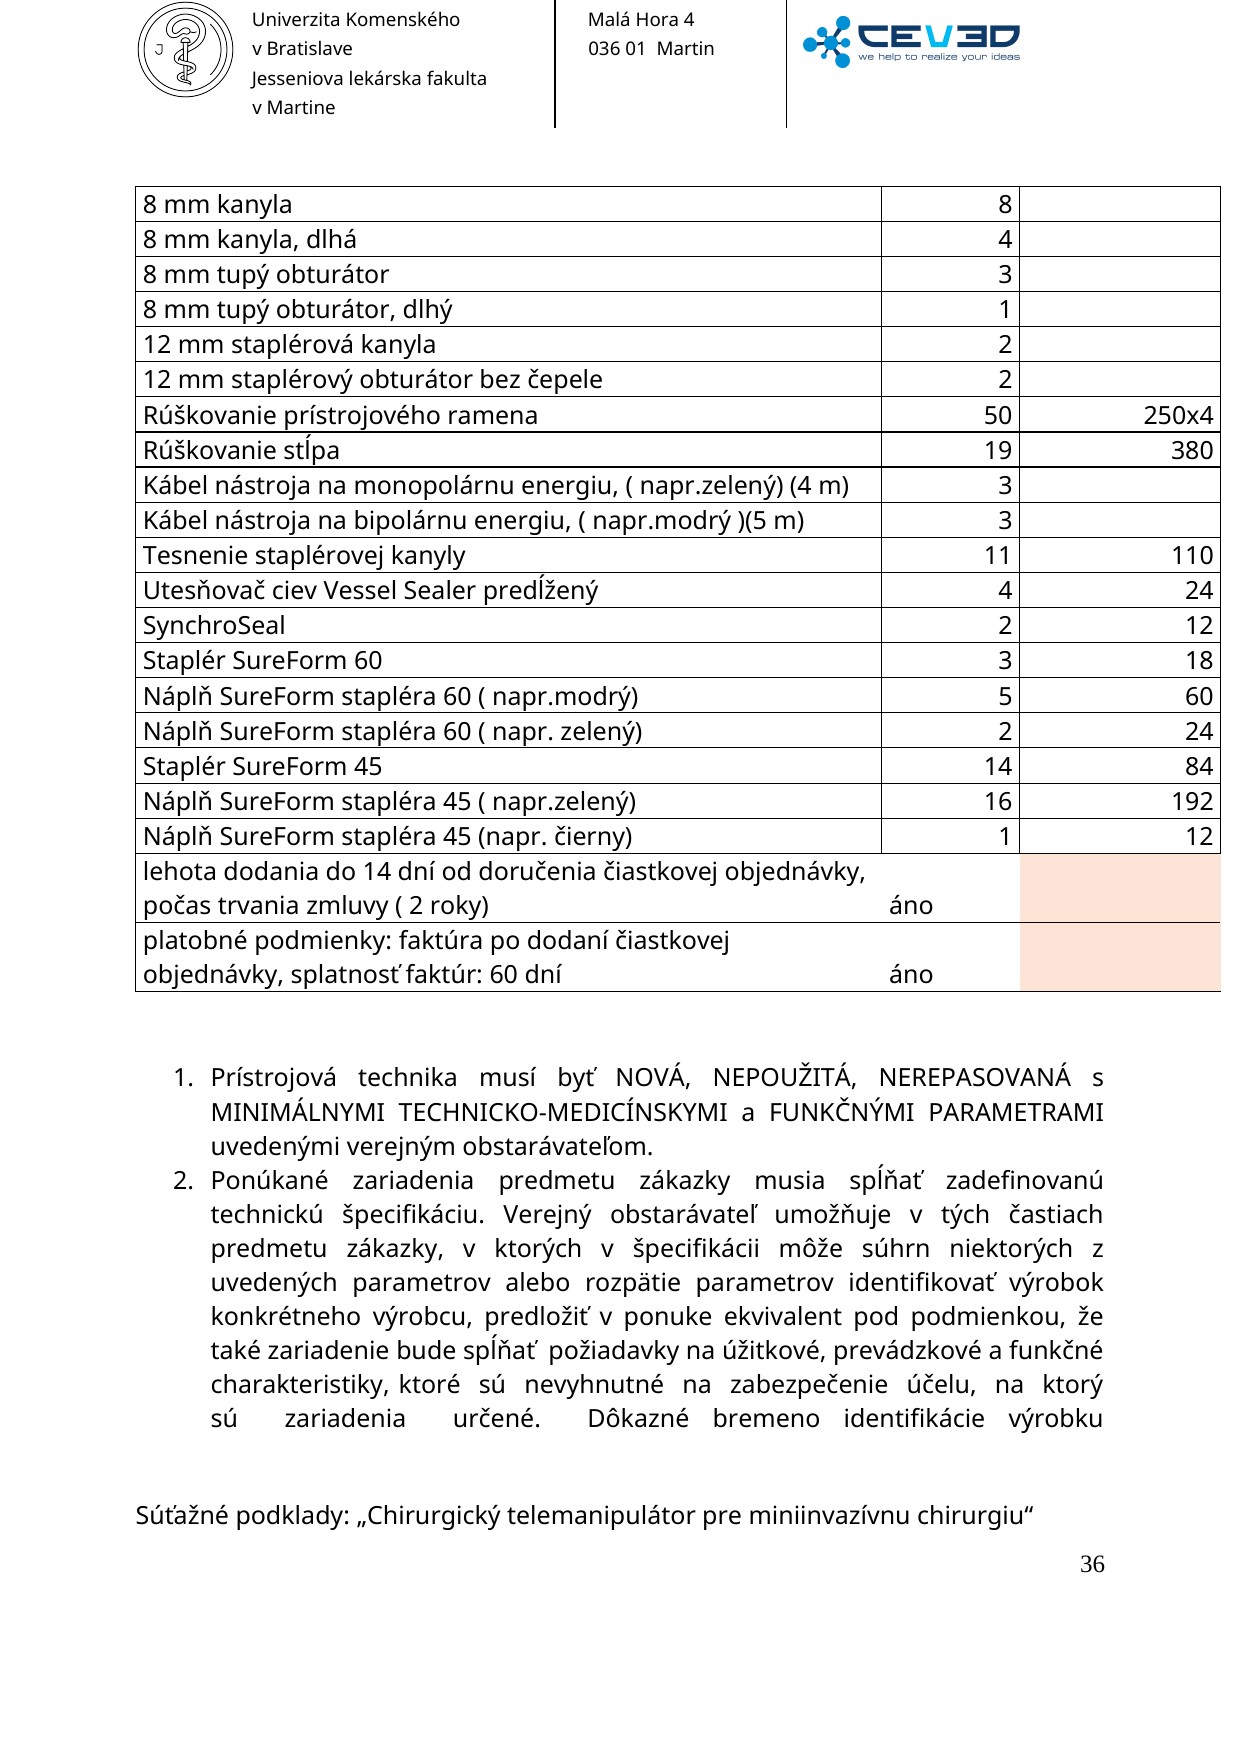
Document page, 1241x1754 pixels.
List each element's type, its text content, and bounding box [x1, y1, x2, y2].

table_cell 3 [882, 468, 1019, 502]
table_cell Kábel nástroja na bipolárnu energiu, ( napr.modrý )(5 m) [136, 503, 881, 537]
list Prístrojová technika musí byť NOVÁ, NEPOUŽITÁ, NEREPASOVANÁ s MINIMÁLNYMI TECHNICKO-MEDICÍNSKYMI a FUNKČNÝMI PARAMETRAMI uvedenými verejným obstarávateľom. [173, 1060, 1105, 1162]
table_cell 8 [882, 187, 1019, 221]
picture [799, 10, 1025, 69]
table_cell SynchroSeal [136, 608, 881, 642]
table_cell 60 [1020, 678, 1220, 712]
table_cell [1020, 854, 1221, 922]
table_cell 2 [882, 327, 1019, 361]
table_cell 12 [1020, 608, 1220, 642]
table_cell 192 [1020, 784, 1220, 817]
table_cell 8 mm tupý obturátor [136, 257, 881, 291]
table_cell Náplň SureForm stapléra 60 ( napr.modrý) [136, 678, 881, 712]
table_cell 110 [1020, 538, 1220, 572]
table_cell 14 [882, 748, 1019, 782]
table_cell 18 [1020, 643, 1220, 677]
table_cell Náplň SureForm stapléra 60 ( napr. zelený) [136, 713, 881, 747]
table_cell 1 [882, 292, 1019, 326]
table_cell áno [882, 854, 1019, 922]
table_cell 84 [1020, 748, 1220, 782]
table_cell Staplér SureForm 60 [136, 643, 881, 677]
table_cell 12 mm staplérový obturátor bez čepele [136, 362, 881, 396]
table_cell 5 [882, 678, 1019, 712]
table_cell [1020, 327, 1220, 361]
table_cell platobné podmienky: faktúra po dodaní čiastkovej objednávky, splatnosť faktúr: 60 dní [136, 923, 882, 991]
table_cell 3 [882, 643, 1019, 677]
table_cell 19 [882, 433, 1019, 466]
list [173, 1162, 1105, 1435]
table_cell Náplň SureForm stapléra 45 (napr. čierny) [136, 819, 881, 853]
table_cell 380 [1020, 433, 1220, 466]
table_cell 11 [882, 538, 1019, 572]
table_cell Kábel nástroja na monopolárnu energiu, ( napr.zelený) (4 m) [136, 468, 881, 502]
table_cell Staplér SureForm 45 [136, 748, 881, 782]
table_cell [1020, 362, 1220, 396]
table_cell 2 [882, 362, 1019, 396]
table_cell [1020, 468, 1220, 502]
table_cell 8 mm tupý obturátor, dlhý [136, 292, 881, 326]
table_cell 2 [882, 608, 1019, 642]
table_cell [1020, 187, 1220, 221]
table_cell áno [882, 923, 1019, 991]
table_cell Rúškovanie stĺpa [136, 433, 881, 466]
picture [135, 0, 236, 100]
table_cell 8 mm kanyla [136, 187, 881, 221]
table_cell 8 mm kanyla, dlhá [136, 222, 881, 256]
table_cell 2 [882, 713, 1019, 747]
table_cell lehota dodania do 14 dní od doručenia čiastkovej objednávky, počas trvania zmluvy ( 2 roky) [136, 854, 882, 922]
table_cell 3 [882, 503, 1019, 537]
table_cell [1020, 292, 1220, 326]
table_cell Rúškovanie prístrojového ramena [136, 397, 881, 431]
table_cell Tesnenie staplérovej kanyly [136, 538, 881, 572]
table_cell Náplň SureForm stapléra 45 ( napr.zelený) [136, 784, 881, 817]
table_cell [1020, 257, 1220, 291]
table_cell 250x4 [1020, 397, 1220, 431]
table_cell 12 [1020, 819, 1220, 853]
table_cell 3 [882, 257, 1019, 291]
table_cell 24 [1020, 713, 1220, 747]
table_cell 24 [1020, 573, 1220, 607]
table_cell 4 [882, 573, 1019, 607]
table_cell 1 [882, 819, 1019, 853]
table_cell Utesňovač ciev Vessel Sealer predĺžený [136, 573, 881, 607]
table_cell 4 [882, 222, 1019, 256]
table_cell [1020, 922, 1221, 991]
table_cell [1020, 503, 1220, 537]
table_cell 12 mm staplérová kanyla [136, 327, 881, 361]
table_cell 50 [882, 397, 1019, 431]
table_cell 16 [882, 784, 1019, 817]
table_cell [1020, 222, 1220, 256]
